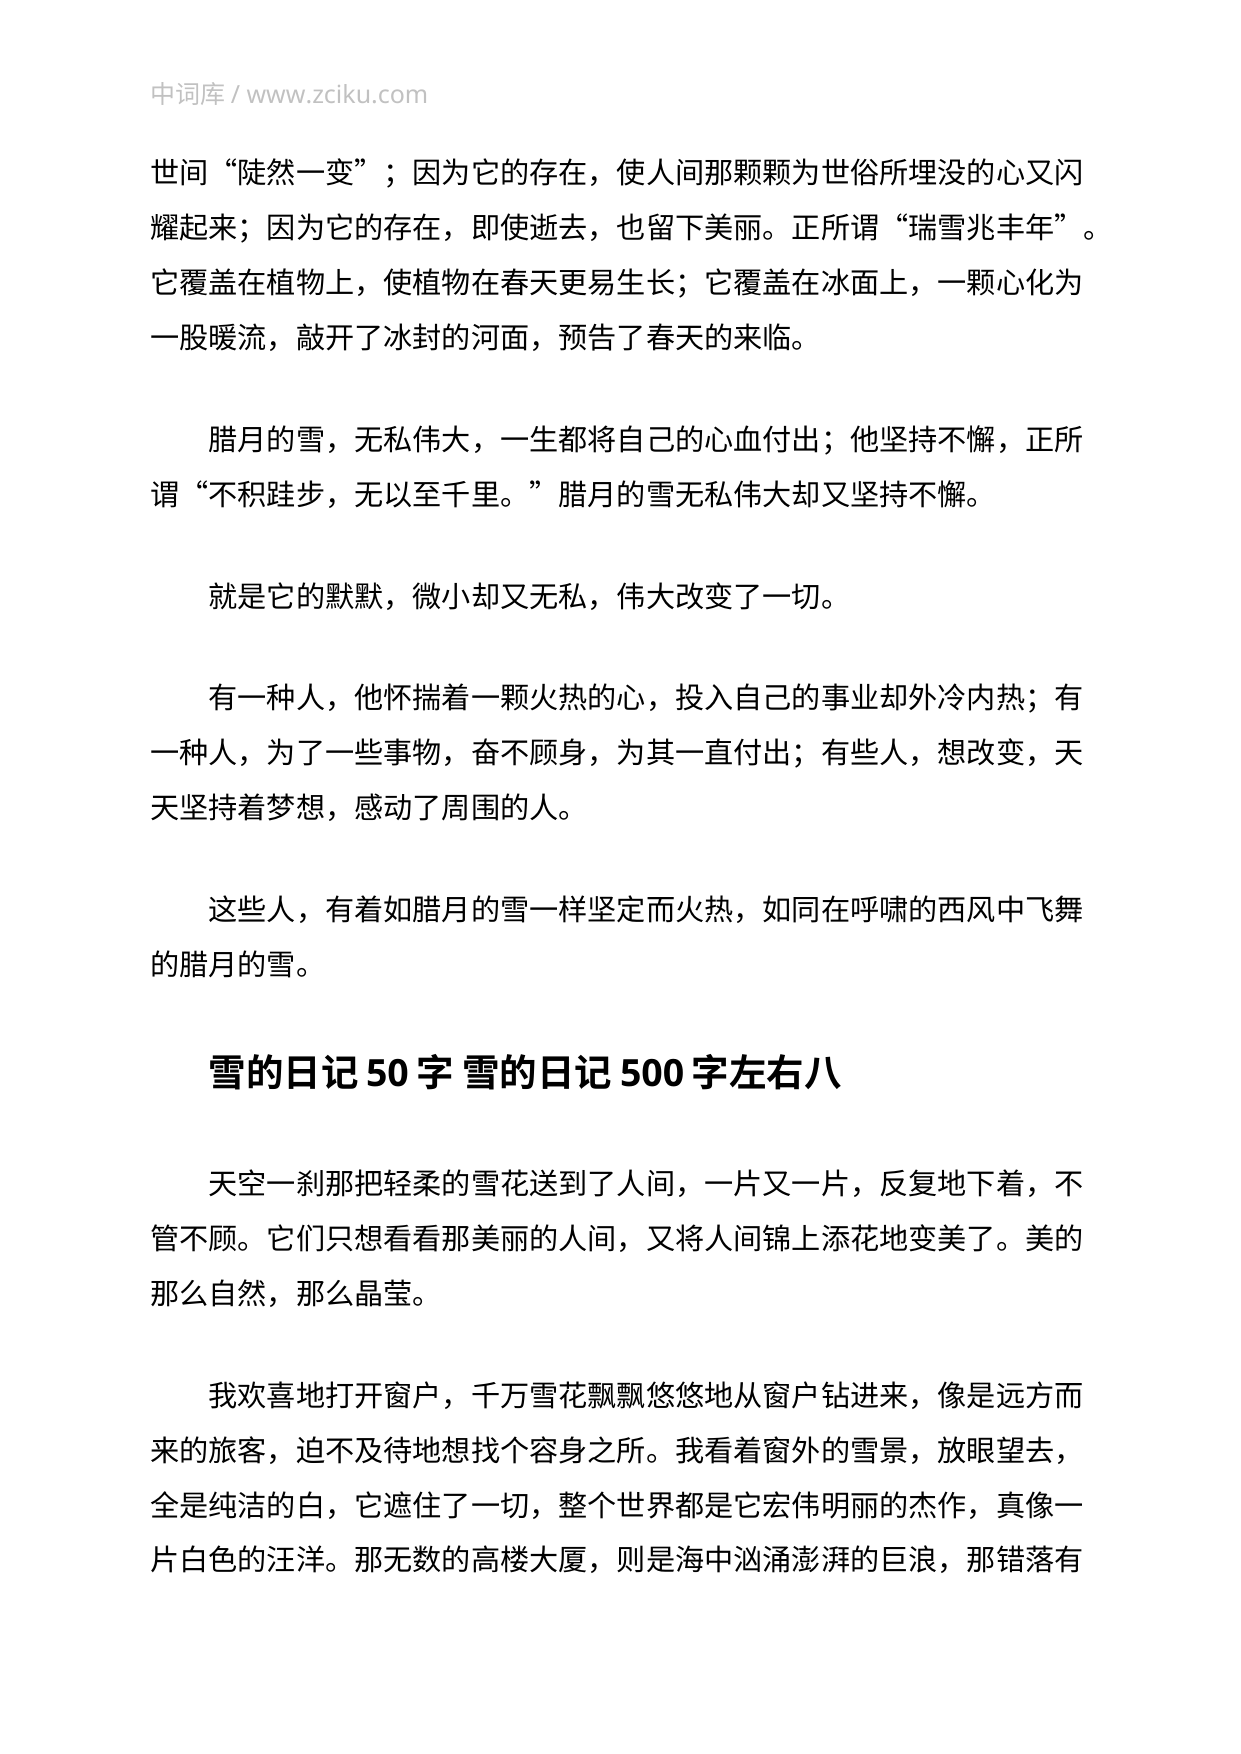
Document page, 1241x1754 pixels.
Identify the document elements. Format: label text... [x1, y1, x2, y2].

text 天空一刹那把轻柔的雪花送到了人间，一片又一片，反复地下着，不管不顾。它们只想看看那美丽的人间，又将人间锦上添花地变美了。美的那么自然，那么晶莹。 [150, 1161, 1090, 1313]
text 就是它的默默，微小却又无私，伟大改变了一切。 [150, 573, 1090, 615]
text 腊月的雪，无私伟大，一生都将自己的心血付出；他坚持不懈，正所谓“不积跬步，无以至千里。”腊月的雪无私伟大却又坚持不懈。 [150, 416, 1090, 514]
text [150, 150, 1090, 357]
text 有一种人，他怀揣着一颗火热的心，投入自己的事业却外冷内热；有一种人，为了一些事物，奋不顾身，为其一直付出；有些人，想改变，天天坚持着梦想，感动了周围的人。 [150, 675, 1090, 827]
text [150, 1372, 1090, 1579]
text 这些人，有着如腊月的雪一样坚定而火热，如同在呼啸的西风中飞舞的腊月的雪。 [150, 886, 1090, 984]
text 雪的日记50字 雪的日记500字左右八 [150, 1043, 1090, 1098]
